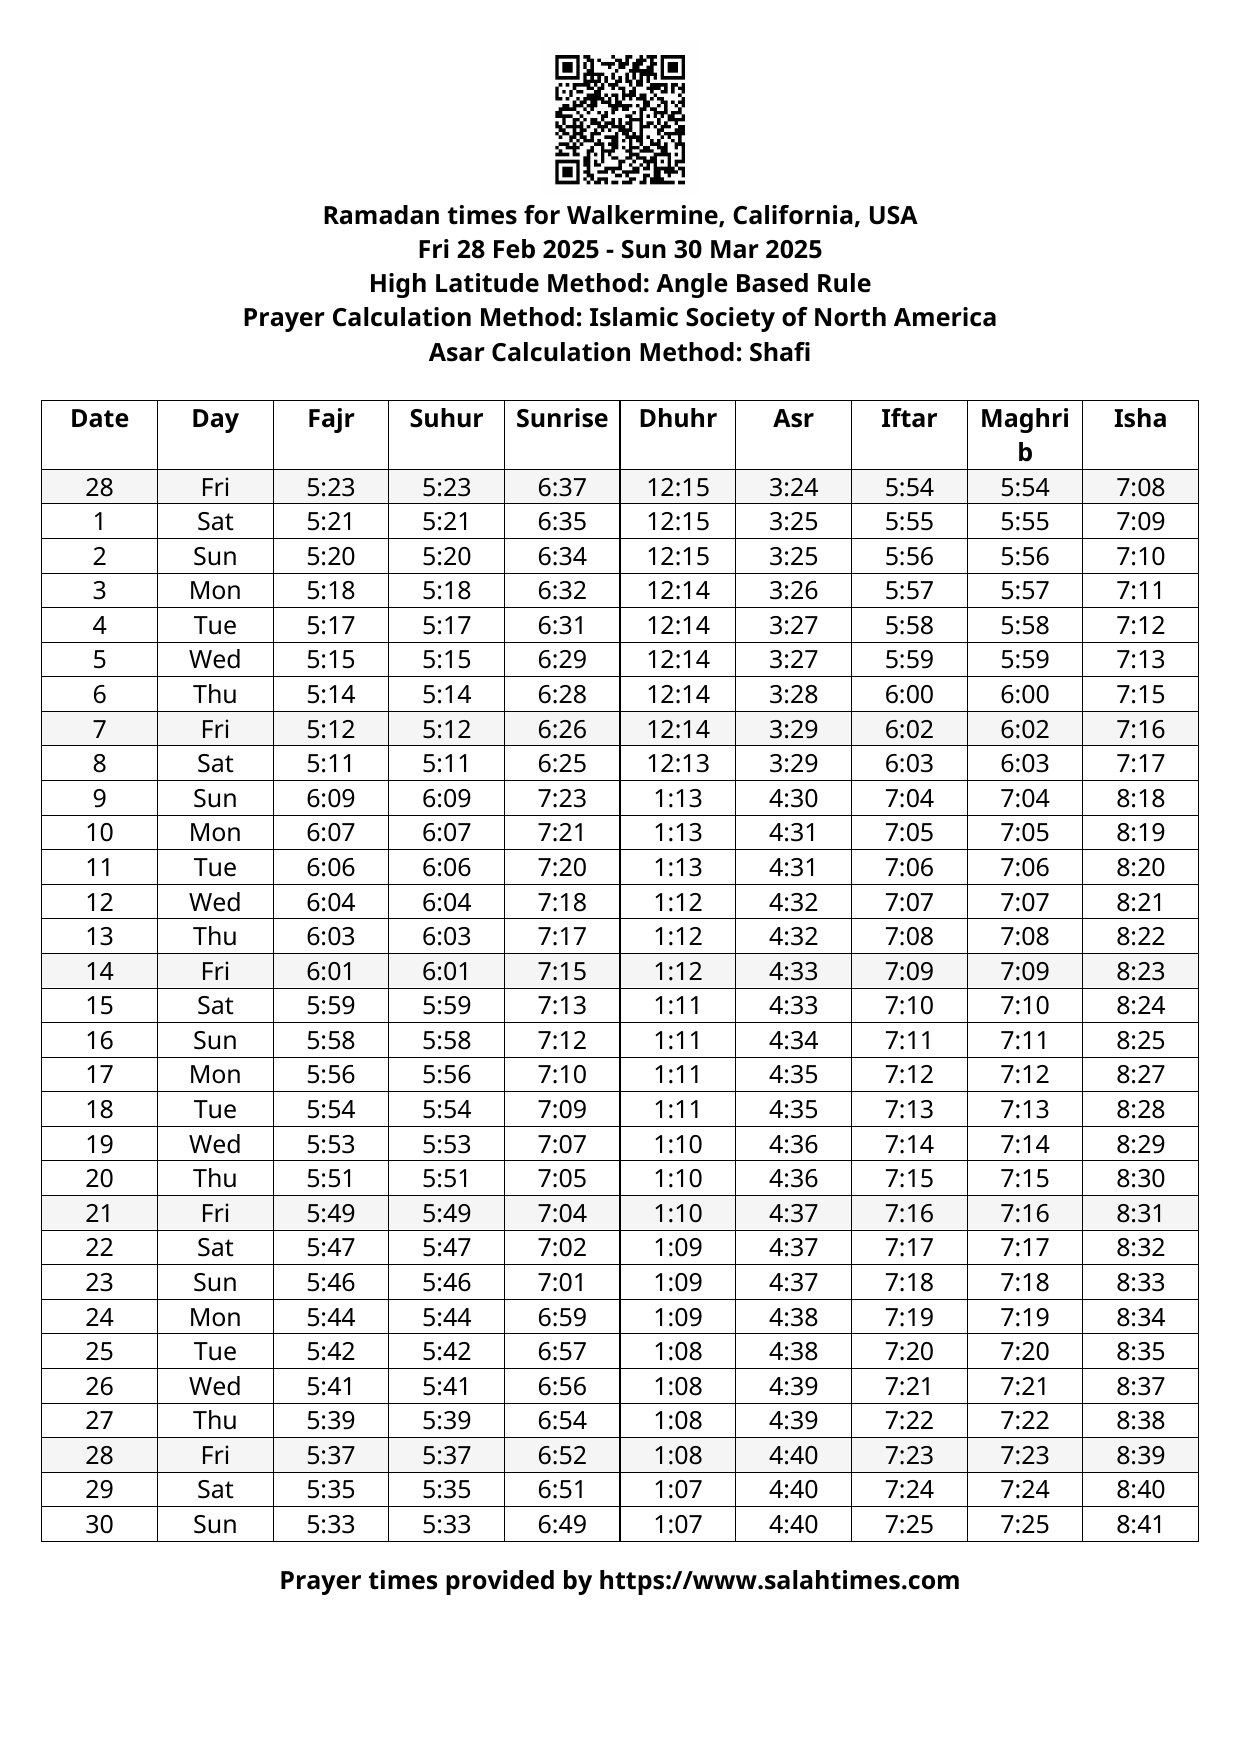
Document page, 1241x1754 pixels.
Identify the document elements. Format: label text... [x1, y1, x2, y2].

table_cell 6:29 [505, 643, 619, 676]
table_cell 5:56 [852, 539, 967, 572]
table_header Fajr [274, 401, 388, 469]
table_cell 1:12 [621, 885, 735, 918]
table_cell 4:34 [736, 1023, 851, 1057]
table_cell 7:15 [852, 1161, 967, 1195]
table_cell 4:36 [736, 1161, 851, 1195]
table_cell 7:23 [505, 781, 619, 814]
table_cell 5:20 [389, 539, 504, 572]
picture [542, 41, 699, 198]
table_cell 7:06 [852, 850, 967, 884]
table_cell Tue [158, 1334, 273, 1368]
table_cell 5:56 [274, 1058, 388, 1091]
table_cell 7:04 [505, 1196, 619, 1229]
table_cell 6:04 [389, 885, 504, 918]
table_cell 6:57 [505, 1334, 619, 1368]
table_cell 5:47 [274, 1231, 388, 1264]
table_cell 12:15 [621, 539, 735, 572]
table_cell 1:09 [621, 1265, 735, 1299]
table_cell 6:35 [505, 504, 619, 538]
text Prayer times provided by https://www.salahtimes.com [42, 1563, 1198, 1597]
table_cell 5:33 [389, 1507, 504, 1541]
table_cell 10 [42, 816, 157, 849]
table_cell Mon [158, 1300, 273, 1333]
table_cell 7:04 [968, 781, 1082, 814]
table_cell 7:05 [505, 1161, 619, 1195]
table_cell Thu [158, 677, 273, 711]
table_cell 5:18 [389, 574, 504, 607]
table_cell 8:21 [1083, 885, 1198, 918]
table_cell 7:11 [968, 1023, 1082, 1057]
table_cell 6:31 [505, 608, 619, 642]
table_cell 4:40 [736, 1438, 851, 1472]
table_cell 5:17 [389, 608, 504, 642]
table_cell 5:23 [274, 470, 388, 503]
table_cell 7:14 [968, 1127, 1082, 1160]
table_cell 7:16 [968, 1196, 1082, 1229]
table_cell 6:34 [505, 539, 619, 572]
table_cell 7:12 [505, 1023, 619, 1057]
table_cell 5:56 [389, 1058, 504, 1091]
table_cell Sat [158, 1473, 273, 1506]
table_cell 5:14 [389, 677, 504, 711]
table_cell 6:26 [505, 712, 619, 745]
table_cell 7:23 [968, 1438, 1082, 1472]
table_cell 8:39 [1083, 1438, 1198, 1472]
table_cell 4:37 [736, 1231, 851, 1264]
table_cell 12:14 [621, 677, 735, 711]
table_cell 5:33 [274, 1507, 388, 1541]
table_cell 1:10 [621, 1127, 735, 1160]
table_cell 3:28 [736, 677, 851, 711]
table_cell 4:37 [736, 1265, 851, 1299]
table_cell 27 [42, 1404, 157, 1437]
table_header Asr [736, 401, 851, 469]
table_cell Sun [158, 781, 273, 814]
table_cell 6:54 [505, 1404, 619, 1437]
table_cell 3:29 [736, 746, 851, 780]
table_cell 6:32 [505, 574, 619, 607]
table_cell Fri [158, 1438, 273, 1472]
table_cell Thu [158, 1161, 273, 1195]
table_cell 6:59 [505, 1300, 619, 1333]
table_cell 7:11 [852, 1023, 967, 1057]
table_cell 3 [42, 574, 157, 607]
table_cell 5:37 [274, 1438, 388, 1472]
table_cell 7:21 [852, 1369, 967, 1402]
table_cell 7:07 [505, 1127, 619, 1160]
table_cell Sun [158, 539, 273, 572]
table_cell 4:31 [736, 816, 851, 849]
table_cell 4:38 [736, 1300, 851, 1333]
table_header Dhuhr [621, 401, 735, 469]
table_cell 5:58 [274, 1023, 388, 1057]
table_cell 5:37 [389, 1438, 504, 1472]
table_cell 18 [42, 1092, 157, 1126]
table_cell Sun [158, 1265, 273, 1299]
table_cell 5:57 [968, 574, 1082, 607]
table_cell Fri [158, 712, 273, 745]
table_cell 4:40 [736, 1473, 851, 1506]
table_header Suhur [389, 401, 504, 469]
table_cell 23 [42, 1265, 157, 1299]
table_cell 4:30 [736, 781, 851, 814]
table_cell 6:07 [389, 816, 504, 849]
table_cell 7:13 [852, 1092, 967, 1126]
table_cell 1:09 [621, 1231, 735, 1264]
table_cell 19 [42, 1127, 157, 1160]
table_cell 5:46 [274, 1265, 388, 1299]
table_cell 7:10 [852, 989, 967, 1022]
table_cell 5:59 [852, 643, 967, 676]
table_cell Mon [158, 574, 273, 607]
table_cell 6:09 [389, 781, 504, 814]
table_cell 5:46 [389, 1265, 504, 1299]
table_cell 7:16 [852, 1196, 967, 1229]
table_cell 6:03 [852, 746, 967, 780]
table_cell 1:13 [621, 816, 735, 849]
table_cell 5:54 [274, 1092, 388, 1126]
table_cell 21 [42, 1196, 157, 1229]
table_cell 7:01 [505, 1265, 619, 1299]
table_cell 7:17 [852, 1231, 967, 1264]
table_cell 1:11 [621, 989, 735, 1022]
table_cell 4:35 [736, 1058, 851, 1091]
table_cell 5:18 [274, 574, 388, 607]
table_cell 7:20 [505, 850, 619, 884]
table_header Sunrise [505, 401, 619, 469]
table_cell 5:56 [968, 539, 1082, 572]
table_cell Fri [158, 470, 273, 503]
table_cell 12:13 [621, 746, 735, 780]
table_cell 5:23 [389, 470, 504, 503]
table_cell 7:19 [852, 1300, 967, 1333]
table_cell 6:25 [505, 746, 619, 780]
table_cell 5 [42, 643, 157, 676]
table_cell 3:25 [736, 539, 851, 572]
table_cell 7:24 [968, 1473, 1082, 1506]
table_cell 1:12 [621, 919, 735, 953]
table_cell 1:11 [621, 1058, 735, 1091]
table_cell 5:35 [389, 1473, 504, 1506]
table_cell 5:12 [274, 712, 388, 745]
table_cell Wed [158, 1127, 273, 1160]
table_cell 5:35 [274, 1473, 388, 1506]
table_cell Sun [158, 1507, 273, 1541]
table_cell 3:24 [736, 470, 851, 503]
table_cell 24 [42, 1300, 157, 1333]
table_cell 5:58 [852, 608, 967, 642]
table_cell 26 [42, 1369, 157, 1402]
table_cell 7:05 [852, 816, 967, 849]
table_cell 5:21 [389, 504, 504, 538]
table_cell 1:07 [621, 1507, 735, 1541]
table_cell 3:29 [736, 712, 851, 745]
table_header Maghrib [968, 401, 1082, 469]
table_cell 12:14 [621, 574, 735, 607]
table_cell 8:38 [1083, 1404, 1198, 1437]
table_cell 8:23 [1083, 954, 1198, 987]
text High Latitude Method: Angle Based Rule [42, 266, 1198, 300]
table_cell 7:18 [852, 1265, 967, 1299]
table_cell 8:31 [1083, 1196, 1198, 1229]
table_cell 6:09 [274, 781, 388, 814]
table_cell 12:14 [621, 608, 735, 642]
table_cell 4:37 [736, 1196, 851, 1229]
table_cell 8:34 [1083, 1300, 1198, 1333]
table_cell 15 [42, 989, 157, 1022]
table_cell 1:10 [621, 1196, 735, 1229]
text Prayer Calculation Method: Islamic Society of North America [42, 300, 1198, 334]
table_cell 4:31 [736, 850, 851, 884]
table_header Isha [1083, 401, 1198, 469]
table_cell 1:07 [621, 1473, 735, 1506]
table_cell 4:33 [736, 989, 851, 1022]
table_cell 5:55 [852, 504, 967, 538]
table_cell 1:08 [621, 1404, 735, 1437]
table_cell 6:07 [274, 816, 388, 849]
table_cell 7:17 [968, 1231, 1082, 1264]
table_cell Thu [158, 1404, 273, 1437]
table_cell 1:13 [621, 781, 735, 814]
table_cell 4:32 [736, 885, 851, 918]
table_cell 7:17 [505, 919, 619, 953]
table_cell 5:39 [389, 1404, 504, 1437]
table_cell 4 [42, 608, 157, 642]
table_cell 6:56 [505, 1369, 619, 1402]
table_cell 5:20 [274, 539, 388, 572]
text Asar Calculation Method: Shafi [42, 334, 1198, 368]
table_cell 7:09 [1083, 504, 1198, 538]
table_cell 29 [42, 1473, 157, 1506]
table_cell 8:27 [1083, 1058, 1198, 1091]
table_cell 4:32 [736, 919, 851, 953]
table_cell 5:59 [968, 643, 1082, 676]
table_cell Sat [158, 989, 273, 1022]
table_cell 5:54 [968, 470, 1082, 503]
table_cell 6:51 [505, 1473, 619, 1506]
table_cell 5:21 [274, 504, 388, 538]
table_cell Sat [158, 1231, 273, 1264]
table_cell 6:02 [968, 712, 1082, 745]
table_cell 7:10 [968, 989, 1082, 1022]
table_cell 7:07 [852, 885, 967, 918]
table_cell 8:28 [1083, 1092, 1198, 1126]
table_cell 28 [42, 1438, 157, 1472]
table_cell 5:49 [389, 1196, 504, 1229]
table_cell 7:24 [852, 1473, 967, 1506]
table_cell Wed [158, 643, 273, 676]
table_cell 7:04 [852, 781, 967, 814]
table_cell 7:13 [968, 1092, 1082, 1126]
table_cell 8:19 [1083, 816, 1198, 849]
table_cell 5:17 [274, 608, 388, 642]
table_cell Mon [158, 1058, 273, 1091]
text Ramadan times for Walkermine, California, USA [42, 198, 1198, 232]
table_cell 1 [42, 504, 157, 538]
table_cell 11 [42, 850, 157, 884]
table_cell 5:14 [274, 677, 388, 711]
table_cell 5:55 [968, 504, 1082, 538]
table_cell 7:02 [505, 1231, 619, 1264]
table_cell 5:44 [389, 1300, 504, 1333]
table_cell 1:11 [621, 1092, 735, 1126]
table_cell 5:54 [389, 1092, 504, 1126]
table_cell 4:38 [736, 1334, 851, 1368]
table_cell 6 [42, 677, 157, 711]
table_cell 7:09 [968, 954, 1082, 987]
table_cell 8:18 [1083, 781, 1198, 814]
table_cell 7:20 [968, 1334, 1082, 1368]
table_cell 8:30 [1083, 1161, 1198, 1195]
table_cell 7:19 [968, 1300, 1082, 1333]
table_cell 5:51 [274, 1161, 388, 1195]
table_cell 6:04 [274, 885, 388, 918]
table_cell 7:05 [968, 816, 1082, 849]
table_cell 7:20 [852, 1334, 967, 1368]
table_cell 5:53 [389, 1127, 504, 1160]
table_cell 22 [42, 1231, 157, 1264]
table_cell 6:03 [968, 746, 1082, 780]
table_cell 7:10 [1083, 539, 1198, 572]
table_cell 7:11 [1083, 574, 1198, 607]
table_cell 5:51 [389, 1161, 504, 1195]
table_cell 6:52 [505, 1438, 619, 1472]
table_cell 25 [42, 1334, 157, 1368]
table_cell 4:39 [736, 1369, 851, 1402]
table_cell 4:40 [736, 1507, 851, 1541]
table_cell 28 [42, 470, 157, 503]
table_cell 7:25 [968, 1507, 1082, 1541]
table_cell 5:57 [852, 574, 967, 607]
table_header Date [42, 401, 157, 469]
table_cell 5:54 [852, 470, 967, 503]
table_cell 7:12 [852, 1058, 967, 1091]
table_cell Wed [158, 885, 273, 918]
table_cell 6:01 [389, 954, 504, 987]
table_cell 5:42 [274, 1334, 388, 1368]
table_cell 14 [42, 954, 157, 987]
table_cell 7:08 [852, 919, 967, 953]
table_cell 8:32 [1083, 1231, 1198, 1264]
table_cell Wed [158, 1369, 273, 1402]
table_cell Sat [158, 746, 273, 780]
table_cell 12:15 [621, 504, 735, 538]
table_cell Fri [158, 1196, 273, 1229]
table_cell 8:33 [1083, 1265, 1198, 1299]
table_cell 6:28 [505, 677, 619, 711]
table_cell 6:02 [852, 712, 967, 745]
table_cell 8:29 [1083, 1127, 1198, 1160]
table_cell 16 [42, 1023, 157, 1057]
table_cell 7:06 [968, 850, 1082, 884]
table_cell 3:25 [736, 504, 851, 538]
table_cell 5:42 [389, 1334, 504, 1368]
table_header Iftar [852, 401, 967, 469]
table_cell 12:15 [621, 470, 735, 503]
table_cell 5:53 [274, 1127, 388, 1160]
table_cell 6:37 [505, 470, 619, 503]
table_cell 7:15 [968, 1161, 1082, 1195]
table_cell 6:00 [852, 677, 967, 711]
table_cell 5:39 [274, 1404, 388, 1437]
table_cell 5:15 [389, 643, 504, 676]
table_cell 17 [42, 1058, 157, 1091]
table_cell 13 [42, 919, 157, 953]
table_cell 1:09 [621, 1300, 735, 1333]
table_cell 1:13 [621, 850, 735, 884]
table_cell 5:12 [389, 712, 504, 745]
text Fri 28 Feb 2025 - Sun 30 Mar 2025 [42, 232, 1198, 266]
table_cell 5:41 [389, 1369, 504, 1402]
table_cell 7:09 [852, 954, 967, 987]
table_cell 7:18 [505, 885, 619, 918]
table_cell 7:09 [505, 1092, 619, 1126]
table_cell 20 [42, 1161, 157, 1195]
table_cell 4:33 [736, 954, 851, 987]
table_cell Thu [158, 919, 273, 953]
table_cell 7:13 [1083, 643, 1198, 676]
table_cell 7 [42, 712, 157, 745]
table_cell 5:59 [274, 989, 388, 1022]
table_cell 6:06 [274, 850, 388, 884]
table_cell 7:23 [852, 1438, 967, 1472]
table_cell 7:15 [1083, 677, 1198, 711]
table_cell 7:25 [852, 1507, 967, 1541]
table_cell 1:12 [621, 954, 735, 987]
table_cell Sun [158, 1023, 273, 1057]
table_cell 6:06 [389, 850, 504, 884]
table_cell 7:15 [505, 954, 619, 987]
table_cell 5:58 [968, 608, 1082, 642]
table_cell Sat [158, 504, 273, 538]
table_cell 7:08 [968, 919, 1082, 953]
table_cell 7:08 [1083, 470, 1198, 503]
table_header Day [158, 401, 273, 469]
table_cell 8:20 [1083, 850, 1198, 884]
table_cell 3:26 [736, 574, 851, 607]
table_cell 5:58 [389, 1023, 504, 1057]
table_cell 5:49 [274, 1196, 388, 1229]
table_cell 8:37 [1083, 1369, 1198, 1402]
table_cell 5:11 [389, 746, 504, 780]
table_cell 8 [42, 746, 157, 780]
table_cell 1:11 [621, 1023, 735, 1057]
table_cell 1:08 [621, 1438, 735, 1472]
table_cell 7:17 [1083, 746, 1198, 780]
table_cell Mon [158, 816, 273, 849]
table_cell 5:47 [389, 1231, 504, 1264]
table_cell 7:21 [968, 1369, 1082, 1402]
table_cell 12:14 [621, 643, 735, 676]
table_cell 5:59 [389, 989, 504, 1022]
table_cell 7:22 [852, 1404, 967, 1437]
table_cell 7:13 [505, 989, 619, 1022]
table_cell 7:10 [505, 1058, 619, 1091]
table_cell 8:22 [1083, 919, 1198, 953]
table_cell 7:14 [852, 1127, 967, 1160]
table_cell 30 [42, 1507, 157, 1541]
table_cell 7:16 [1083, 712, 1198, 745]
table_cell 8:35 [1083, 1334, 1198, 1368]
table_cell Fri [158, 954, 273, 987]
table_cell Tue [158, 850, 273, 884]
table_cell 6:00 [968, 677, 1082, 711]
table_cell 7:12 [1083, 608, 1198, 642]
table_cell 7:12 [968, 1058, 1082, 1091]
table_cell 6:01 [274, 954, 388, 987]
table_cell 6:03 [389, 919, 504, 953]
table_cell 3:27 [736, 608, 851, 642]
table_cell 3:27 [736, 643, 851, 676]
table_cell 8:40 [1083, 1473, 1198, 1506]
table_cell 5:41 [274, 1369, 388, 1402]
table_cell 1:10 [621, 1161, 735, 1195]
table_cell 1:08 [621, 1369, 735, 1402]
table_cell 4:35 [736, 1092, 851, 1126]
table_cell 7:18 [968, 1265, 1082, 1299]
table_cell 8:41 [1083, 1507, 1198, 1541]
table_cell 7:07 [968, 885, 1082, 918]
table_cell 5:15 [274, 643, 388, 676]
table_cell 7:22 [968, 1404, 1082, 1437]
table_cell Tue [158, 608, 273, 642]
table_cell 12:14 [621, 712, 735, 745]
table_cell Tue [158, 1092, 273, 1126]
table_cell 8:24 [1083, 989, 1198, 1022]
table_cell 8:25 [1083, 1023, 1198, 1057]
table_cell 5:11 [274, 746, 388, 780]
table_cell 12 [42, 885, 157, 918]
table_cell 9 [42, 781, 157, 814]
table_cell 4:36 [736, 1127, 851, 1160]
table_cell 7:21 [505, 816, 619, 849]
table_cell 1:08 [621, 1334, 735, 1368]
table_cell 6:03 [274, 919, 388, 953]
table_cell 4:39 [736, 1404, 851, 1437]
table_cell 6:49 [505, 1507, 619, 1541]
table_cell 2 [42, 539, 157, 572]
table_cell 5:44 [274, 1300, 388, 1333]
